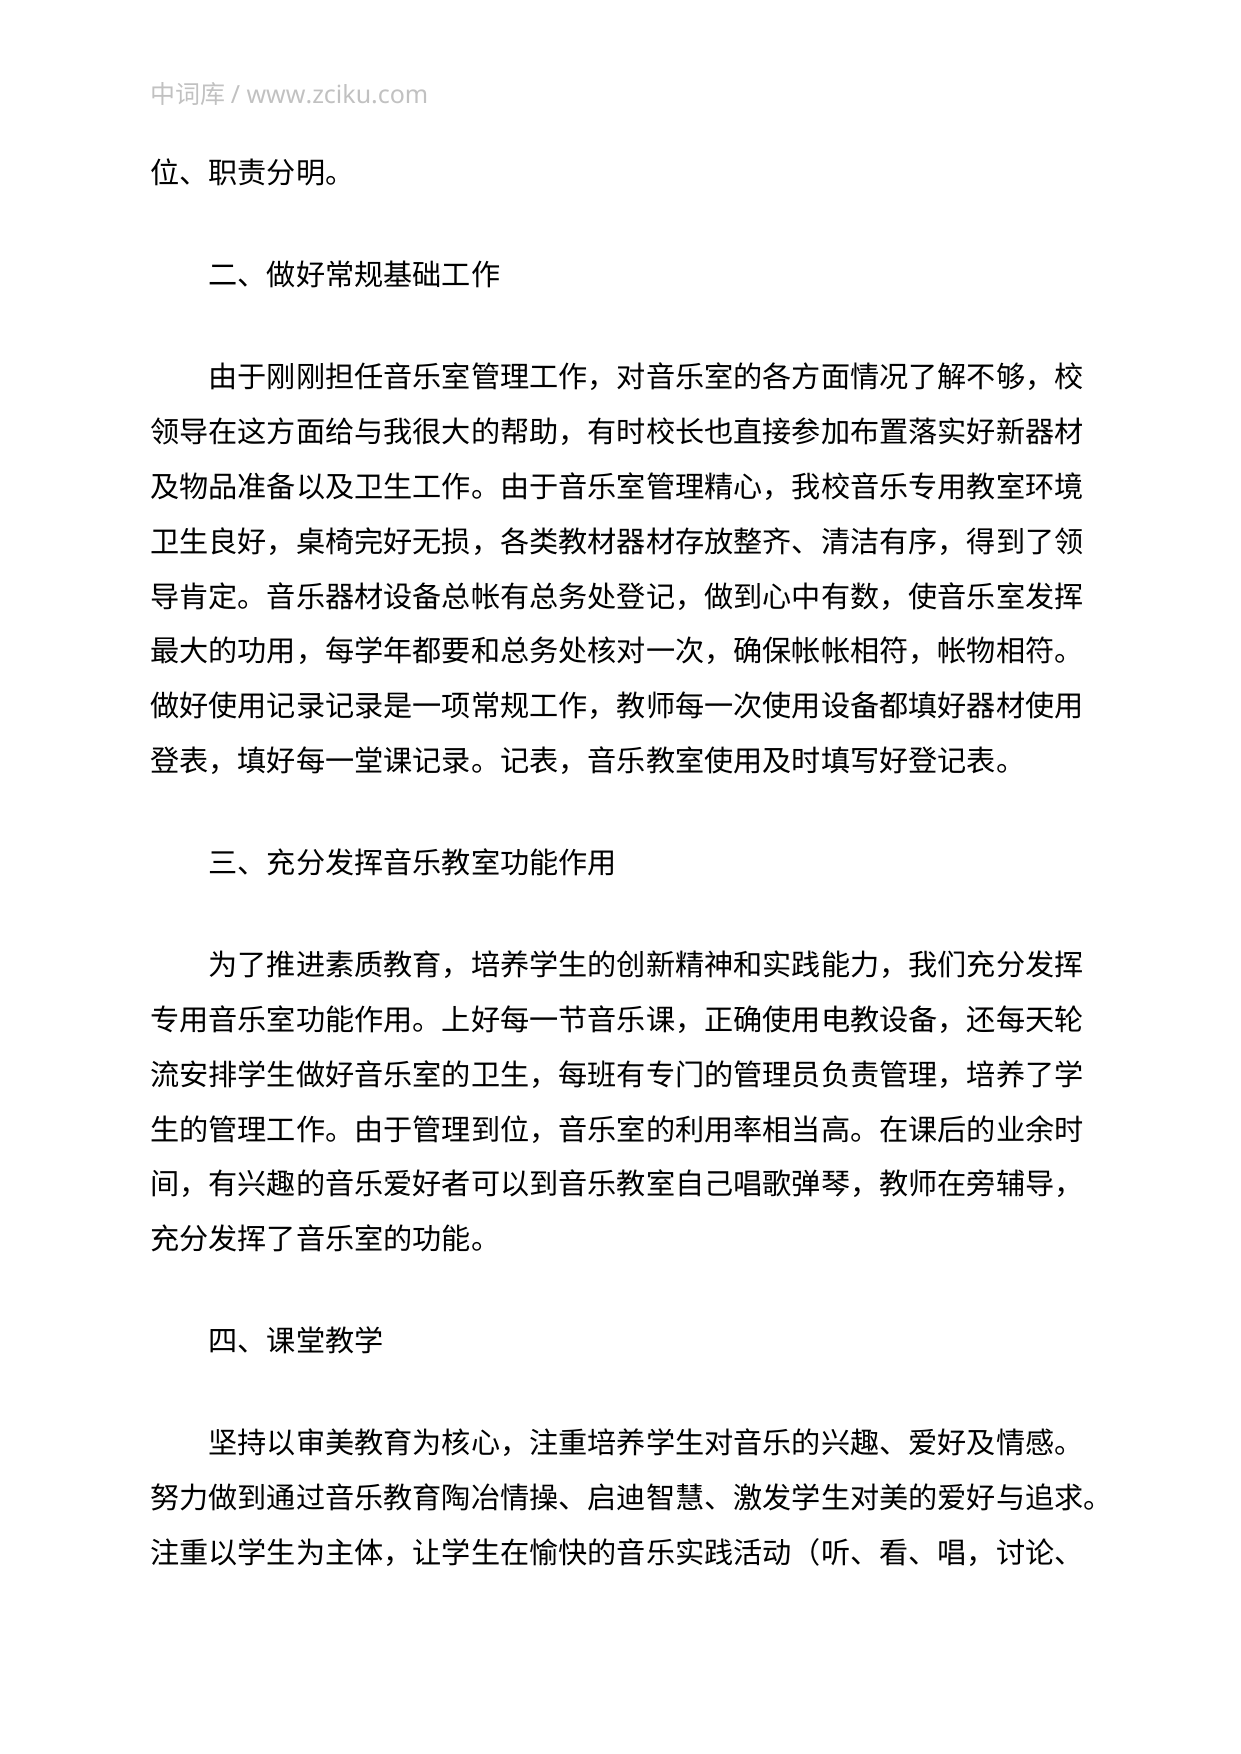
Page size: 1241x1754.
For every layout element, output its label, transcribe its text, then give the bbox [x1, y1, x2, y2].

text 由于刚刚担任音乐室管理工作，对音乐室的各方面情况了解不够，校领导在这方面给与我很大的帮助，有时校长也直接参加布置落实好新器材及物品准备以及卫生工作。由于音乐室管理精心，我校音乐专用教室环境卫生良好，桌椅完好无损，各类教材器材存放整齐、清洁有序，得到了领导肯定。音乐器材设备总帐有总务处登记，做到心中有数，使音乐室发挥最大的功用，每学年都要和总务处核对一次，确保帐帐相符，帐物相符。做好使用记录记录是一项常规工作，教师每一次使用设备都填好器材使用登表，填好每一堂课记录。记表，音乐教室使用及时填写好登记表。 [150, 353, 1090, 780]
text 三、充分发挥音乐教室功能作用 [150, 839, 1090, 882]
text 二、做好常规基础工作 [150, 252, 1090, 294]
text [150, 1419, 1090, 1571]
text 四、课堂教学 [150, 1318, 1090, 1360]
text 为了推进素质教育，培养学生的创新精神和实践能力，我们充分发挥专用音乐室功能作用。上好每一节音乐课，正确使用电教设备，还每天轮流安排学生做好音乐室的卫生，每班有专门的管理员负责管理，培养了学生的管理工作。由于管理到位，音乐室的利用率相当高。在课后的业余时间，有兴趣的音乐爱好者可以到音乐教室自己唱歌弹琴，教师在旁辅导，充分发挥了音乐室的功能。 [150, 941, 1090, 1258]
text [150, 150, 1090, 192]
